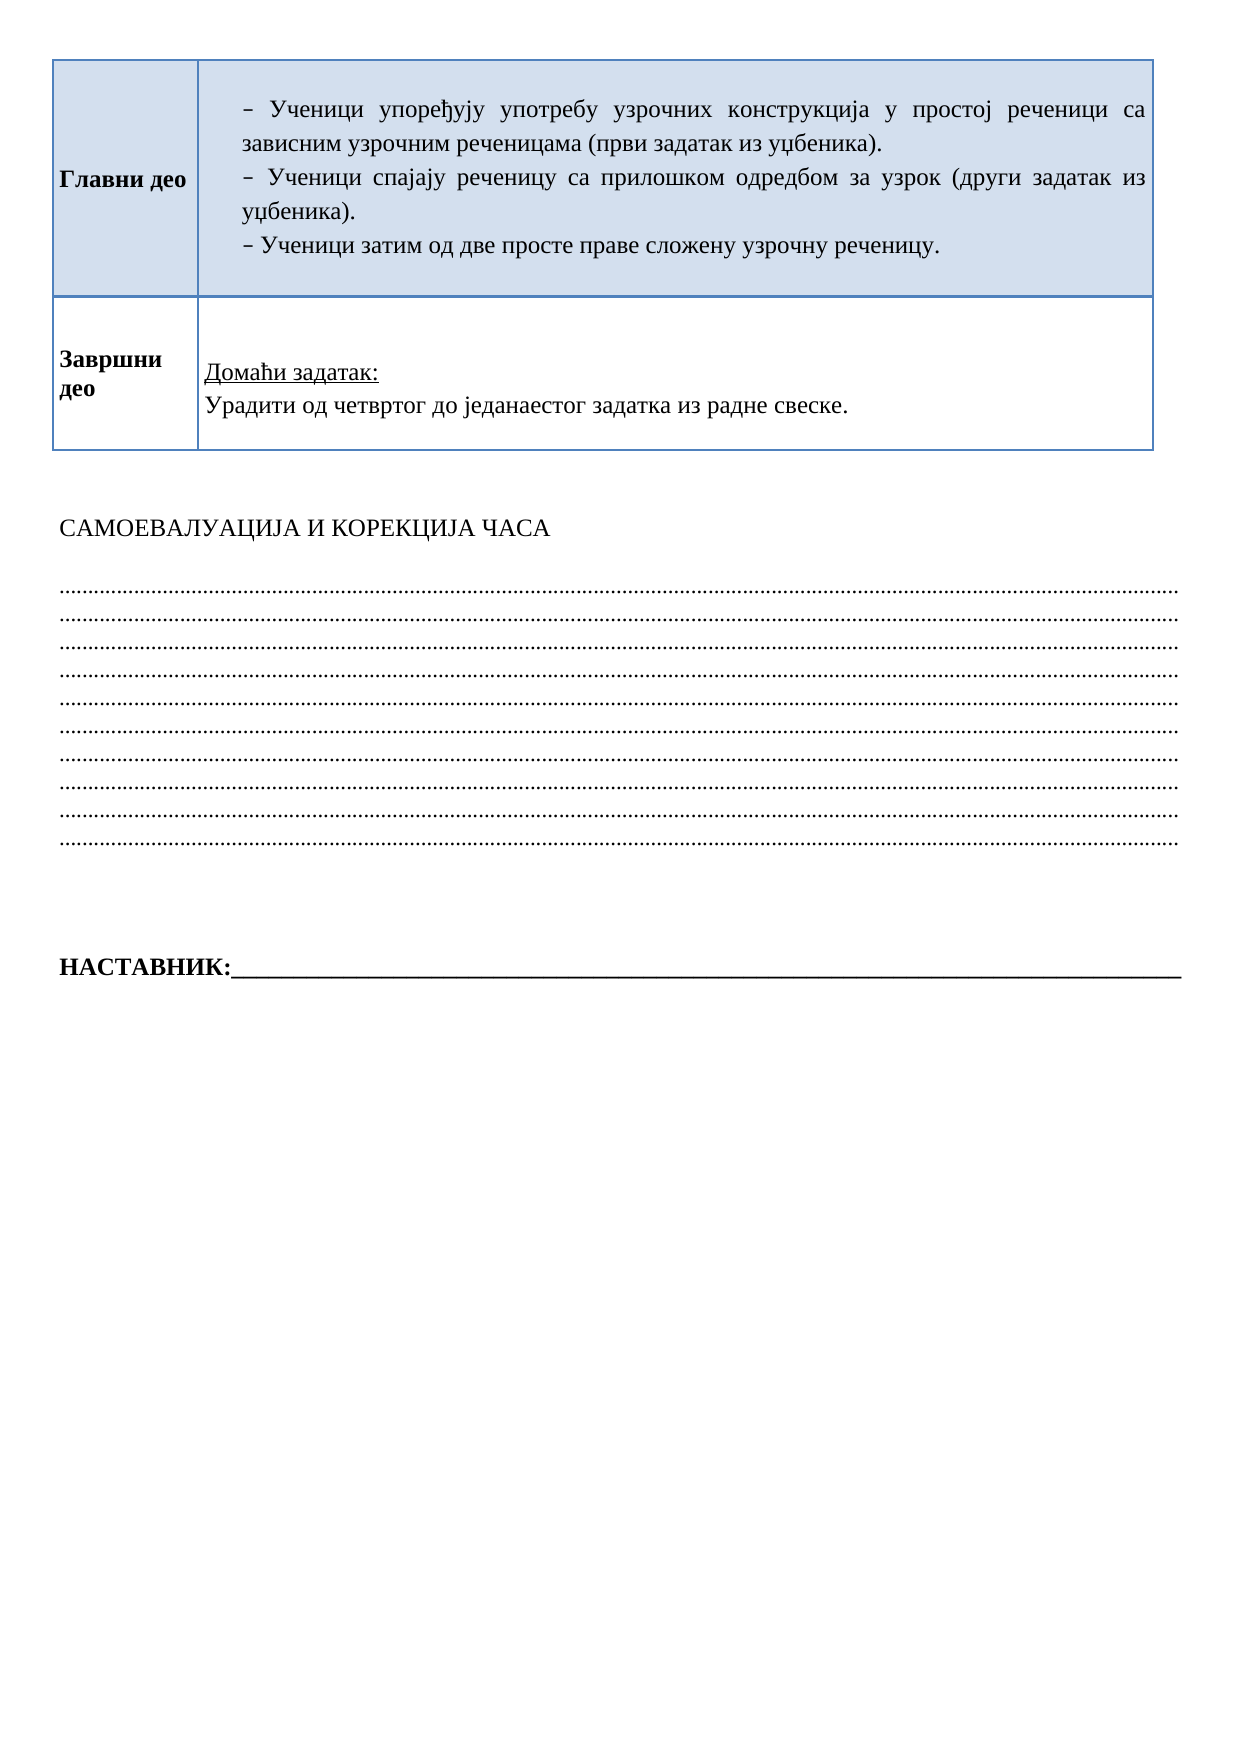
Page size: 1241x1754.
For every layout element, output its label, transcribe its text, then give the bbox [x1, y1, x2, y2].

table_cell Домаћи задатак: Урадити од четвртог до једанаестог задатка из радне свеске. [199, 298, 1152, 449]
text НАСТАВНИК: [59, 942, 1181, 983]
table_cell ‒ Ученици упоређују употребу узрочних конструкција у простој реченици са зависним узрочним реченицама (први задатак из уџбеника). ‒Ученици спајају реченицу са прилошком одредбом за узрок (други задатак из уџбеника). ‒ Ученици затим од две просте праве сложену узрочну реченицу. [199, 61, 1152, 295]
table_cell Главни део [54, 61, 197, 295]
table_cell Завршни део [54, 298, 197, 449]
text САМОЕВАЛУАЦИЈА И КОРЕКЦИЈА ЧАСА [59, 513, 1181, 542]
